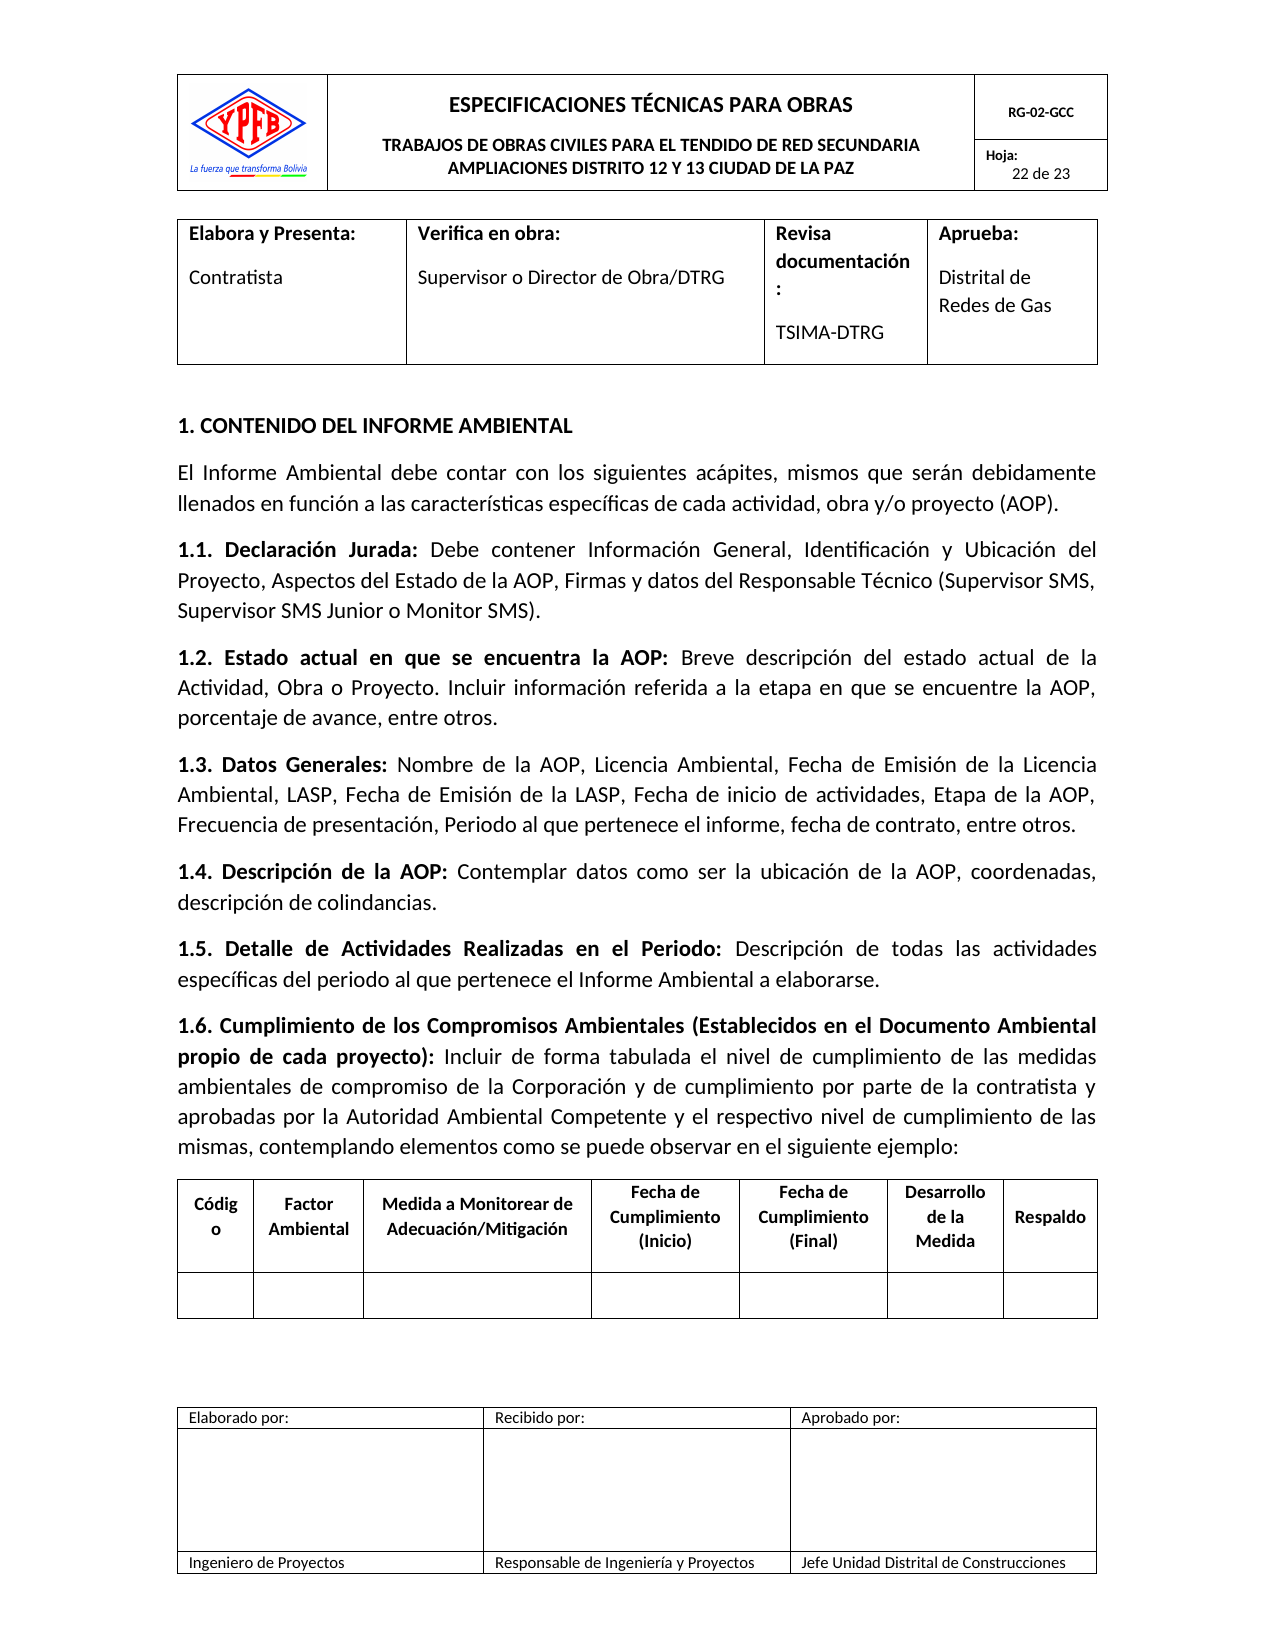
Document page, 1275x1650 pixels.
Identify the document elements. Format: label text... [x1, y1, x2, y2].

table_header Fecha de Cumplimiento (Final) [740, 1180, 887, 1272]
table_cell Aprueba: Distrital de Redes de Gas [928, 220, 1097, 364]
text El Informe Ambiental debe contar con los siguientes acápites, mismos que serán debidamente llenados en función a las características específicas de cada actividad, obra y/o proyecto (AOP). [177, 458, 1098, 517]
table_cell [178, 1273, 253, 1318]
table_cell [1004, 1273, 1097, 1318]
text 1.3. Datos Generales: Nombre de la AOP, Licencia Ambiental, Fecha de Emisión de la Licencia Ambiental, LASP, Fecha de Emisión de la LASP, Fecha de inicio de actividades, Etapa de la AOP, Frecuencia de presentación, Periodo al que pertenece el informe, fecha de contrato, entre otros. [177, 750, 1098, 838]
table_header Código [178, 1180, 253, 1272]
text 1.1. Declaración Jurada: Debe contener Información General, Identificación y Ubicación del Proyecto, Aspectos del Estado de la AOP, Firmas y datos del Responsable Técnico (Supervisor SMS, Supervisor SMS Junior o Monitor SMS). [177, 536, 1098, 624]
text 1. CONTENIDO DEL INFORME AMBIENTAL [177, 412, 1098, 439]
table_cell [254, 1273, 363, 1318]
table_cell Verifica en obra: Supervisor o Director de Obra/DTRG [407, 220, 764, 364]
text 1.4. Descripción de la AOP: Contemplar datos como ser la ubicación de la AOP, coordenadas, descripción de colindancias. [177, 857, 1098, 916]
text 1.6. Cumplimiento de los Compromisos Ambientales (Establecidos en el Documento Ambiental propio de cada proyecto): Incluir de forma tabulada el nivel de cumplimiento de las medidas ambientales de compromiso de la Corporación y de cumplimiento por parte de la contratista y aprobadas por la Autoridad Ambiental Competente y el respectivo nivel de cumplimiento de las mismas, contemplando elementos como se puede observar en el siguiente ejemplo: [177, 1012, 1098, 1160]
table_cell [364, 1273, 591, 1318]
table_header Fecha de Cumplimiento (Inicio) [592, 1180, 739, 1272]
table_cell [740, 1273, 887, 1318]
table_cell [888, 1273, 1003, 1318]
table_header Desarrollo de la Medida [888, 1180, 1003, 1272]
table_header Factor Ambiental [254, 1180, 363, 1272]
picture [188, 83, 308, 182]
table_header Respaldo [1004, 1180, 1097, 1272]
table_cell Elabora y Presenta: Contratista [178, 220, 406, 364]
text 1.5. Detalle de Actividades Realizadas en el Periodo: Descripción de todas las actividades específicas del periodo al que pertenece el Informe Ambiental a elaborarse. [177, 934, 1098, 993]
text 1.2. Estado actual en que se encuentra la AOP: Breve descripción del estado actual de la Actividad, Obra o Proyecto. Incluir información referida a la etapa en que se encuentre la AOP, porcentaje de avance, entre otros. [177, 643, 1098, 731]
table_header Medida a Monitorear de Adecuación/Mitigación [364, 1180, 591, 1272]
table_cell [592, 1273, 739, 1318]
table_cell Revisa documentación: TSIMA-DTRG [765, 220, 927, 364]
